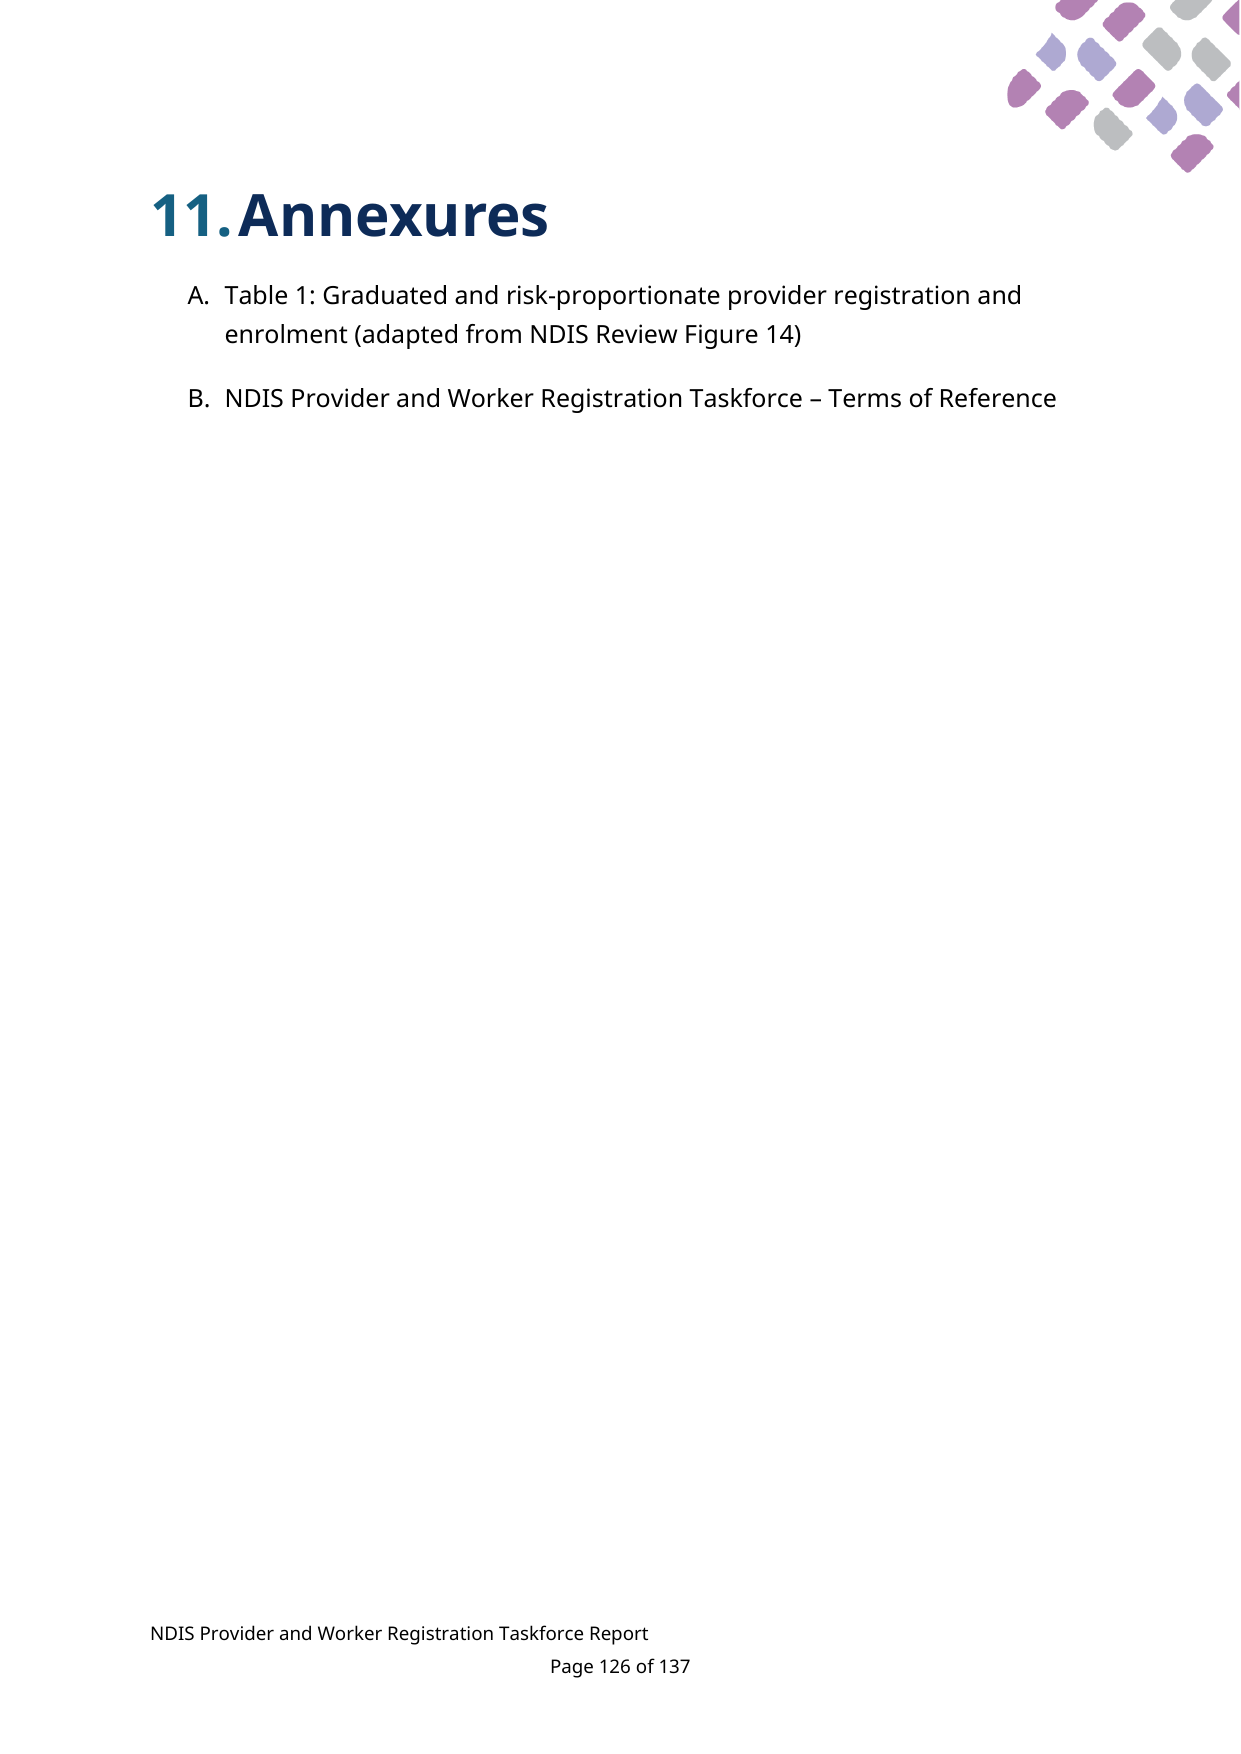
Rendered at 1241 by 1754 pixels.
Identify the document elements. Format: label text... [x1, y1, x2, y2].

list Table 1: Graduated and risk-proportionate provider registration and enrolment (adapted from NDIS Review Figure 14) [187, 277, 1110, 351]
picture [993, 0, 1240, 199]
subtitle Annexures [150, 174, 1110, 253]
list NDIS Provider and Worker Registration Taskforce – Terms of Reference [187, 381, 1110, 415]
